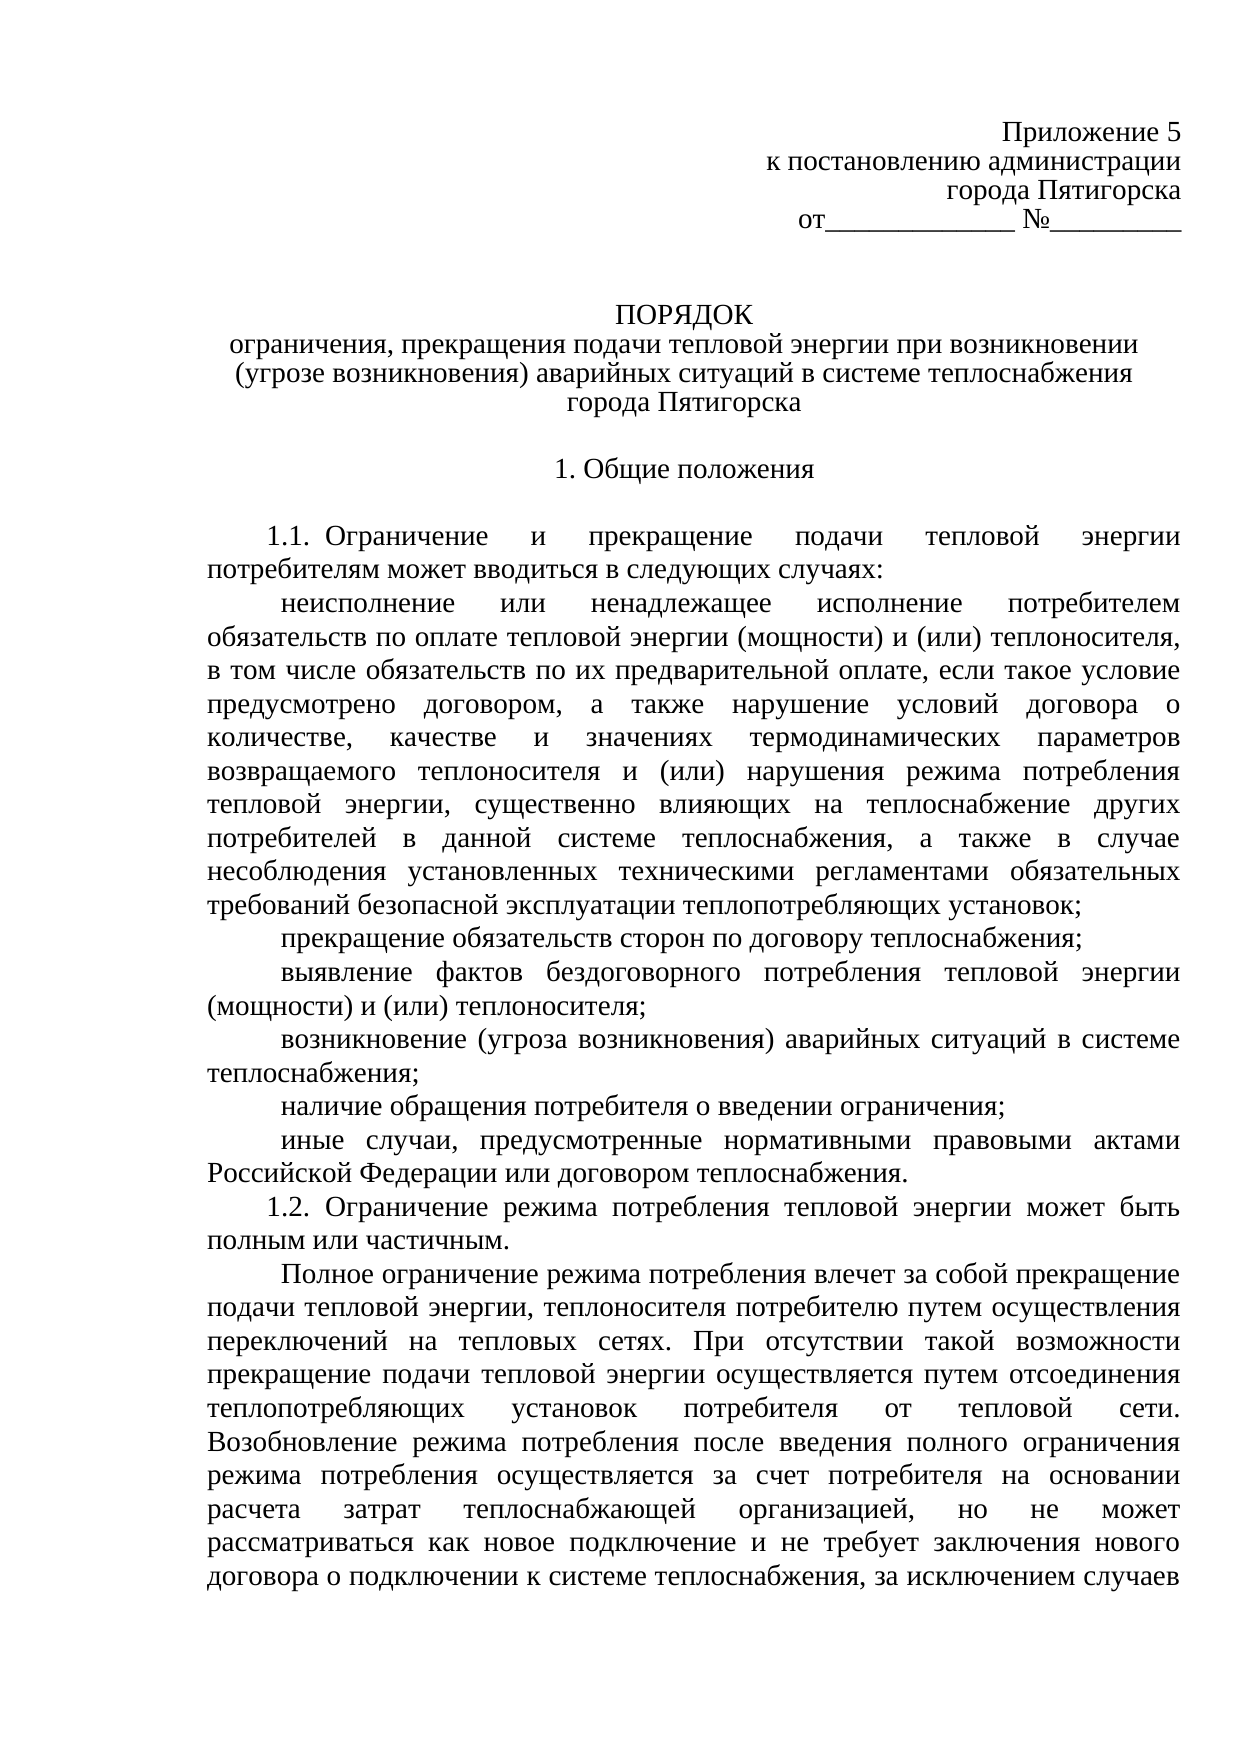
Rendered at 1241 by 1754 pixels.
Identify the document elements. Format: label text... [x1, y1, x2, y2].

text возникновение (угроза возникновения) аварийных ситуаций в системе теплоснабжения; [207, 1021, 1181, 1088]
text выявление фактов бездоговорного потребления тепловой энергии (мощности) и (или) теплоносителя; [207, 954, 1181, 1021]
text ПОРЯДОК [207, 301, 1161, 330]
list Ограничение режима потребления тепловой энергии может быть полным или частичным. [207, 1189, 1181, 1256]
text неисполнение или ненадлежащее исполнение потребителем обязательств по оплате тепловой энергии (мощности) и (или) теплоносителя, в том числе обязательств по их предварительной оплате, если такое условие предусмотрено договором, а также нарушение условий договора о количестве, качестве и значениях термодинамических параметров возвращаемого теплоносителя и (или) нарушения режима потребления тепловой энергии, существенно влияющих на теплоснабжение других потребителей в данной системе теплоснабжения, а также в случае несоблюдения установленных техническими регламентами обязательных требований безопасной эксплуатации теплопотребляющих установок; [207, 585, 1181, 921]
text прекращение обязательств сторон по договору теплоснабжения; [207, 921, 1181, 954]
text иные случаи, предусмотренные нормативными правовыми актами Российской Федерации или договором теплоснабжения. [207, 1122, 1181, 1189]
text к постановлению администрации [207, 147, 1181, 176]
text от_____________ №_________ [207, 206, 1181, 235]
text города Пятигорска [207, 176, 1181, 206]
text Приложение 5 [207, 118, 1181, 147]
list Ограничение и прекращение подачи тепловой энергии потребителям может вводиться в следующих случаях: [207, 518, 1181, 585]
text 1. Общие положения [207, 451, 1161, 484]
text наличие обращения потребителя о введении ограничения; [207, 1088, 1181, 1122]
text ограничения, прекращения подачи тепловой энергии при возникновении (угрозе возникновения) аварийных ситуаций в системе теплоснабжения города Пятигорска [207, 330, 1161, 417]
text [207, 1256, 1181, 1591]
